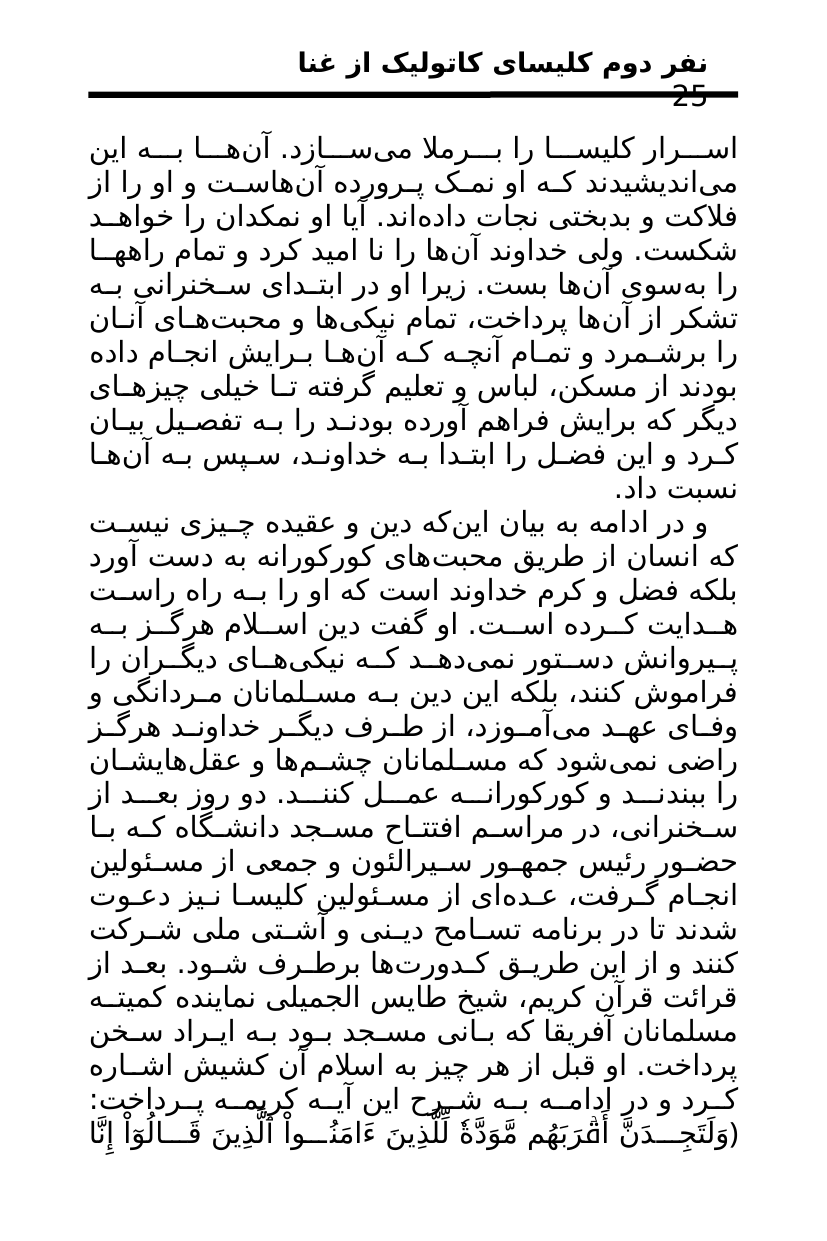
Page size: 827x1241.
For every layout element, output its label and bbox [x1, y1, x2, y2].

text [89, 132, 738, 505]
text [89, 505, 738, 1150]
